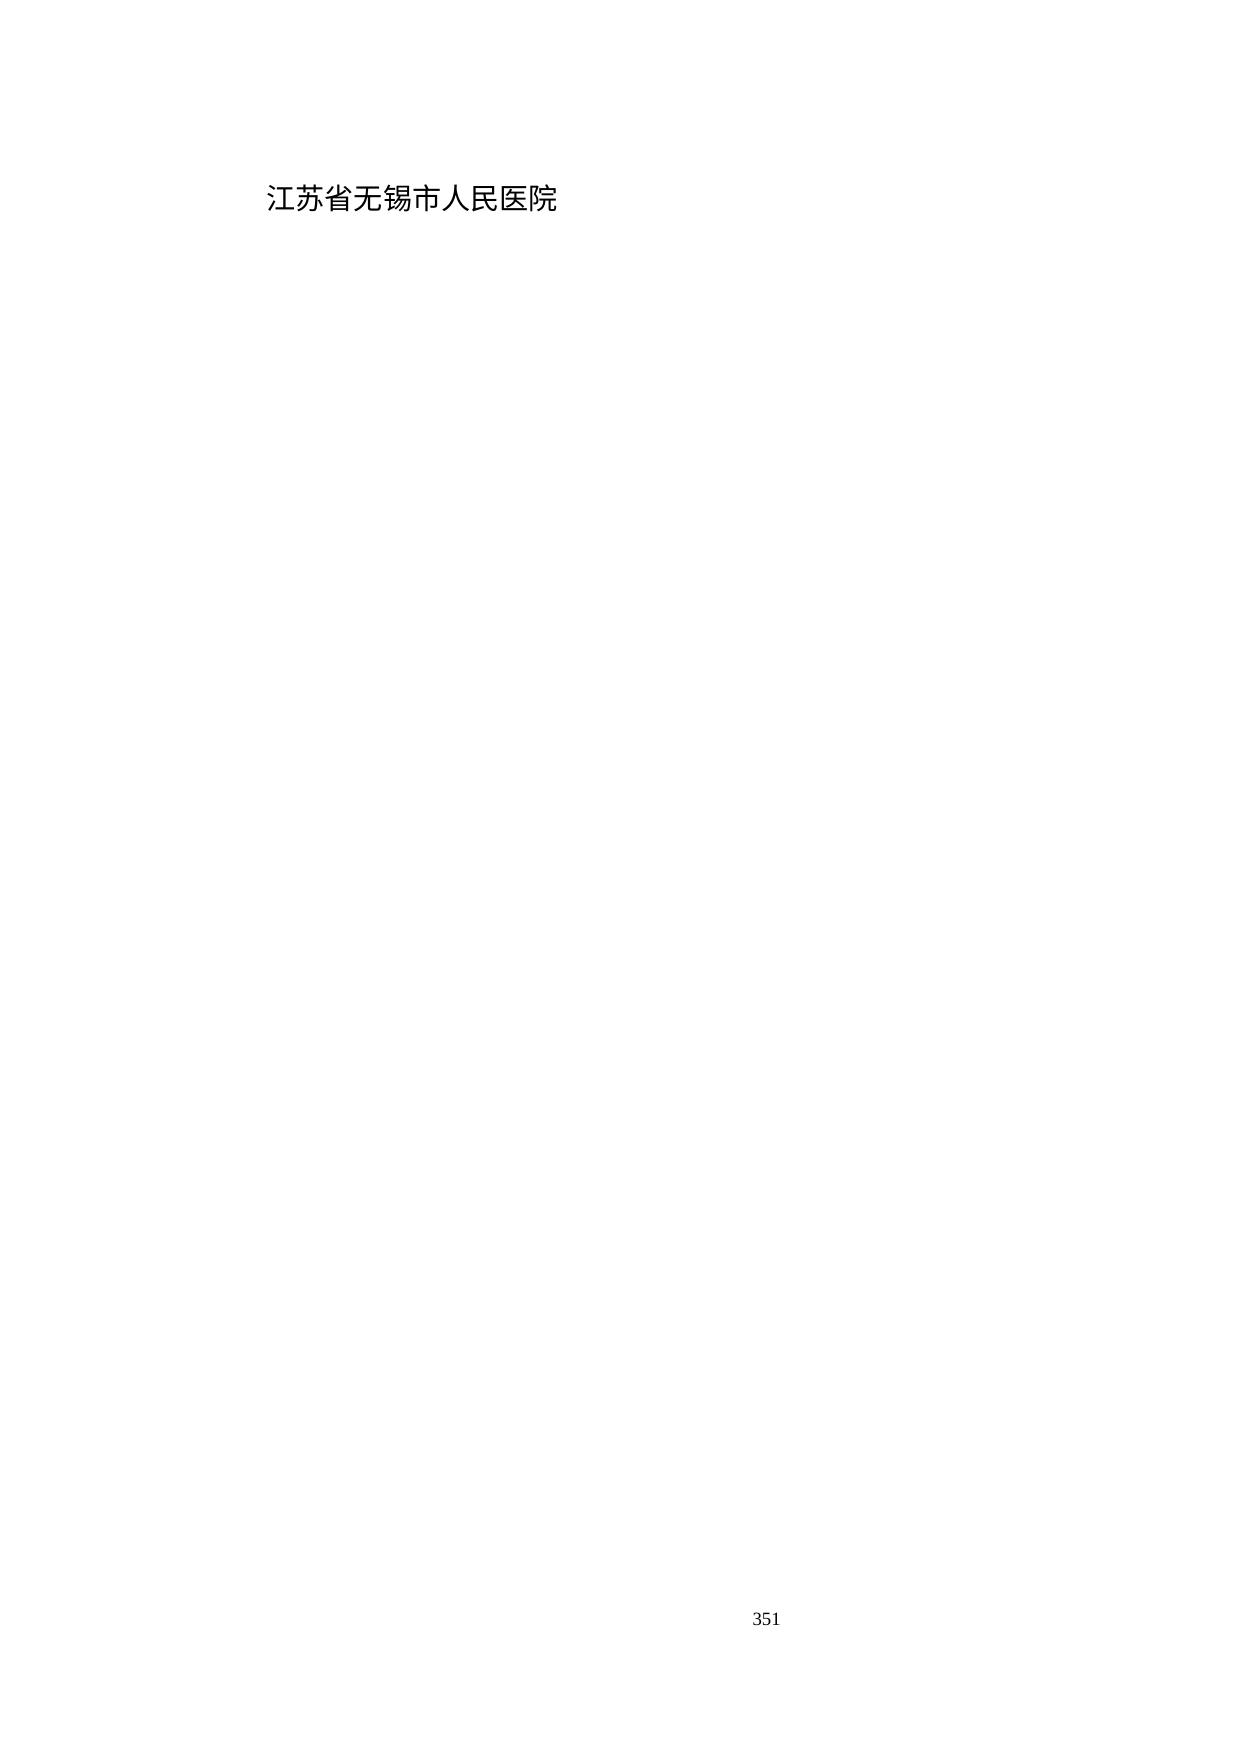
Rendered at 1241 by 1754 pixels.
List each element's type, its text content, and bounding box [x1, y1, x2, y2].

table_cell 江苏省无锡市人民医院 [255, 175, 1085, 227]
